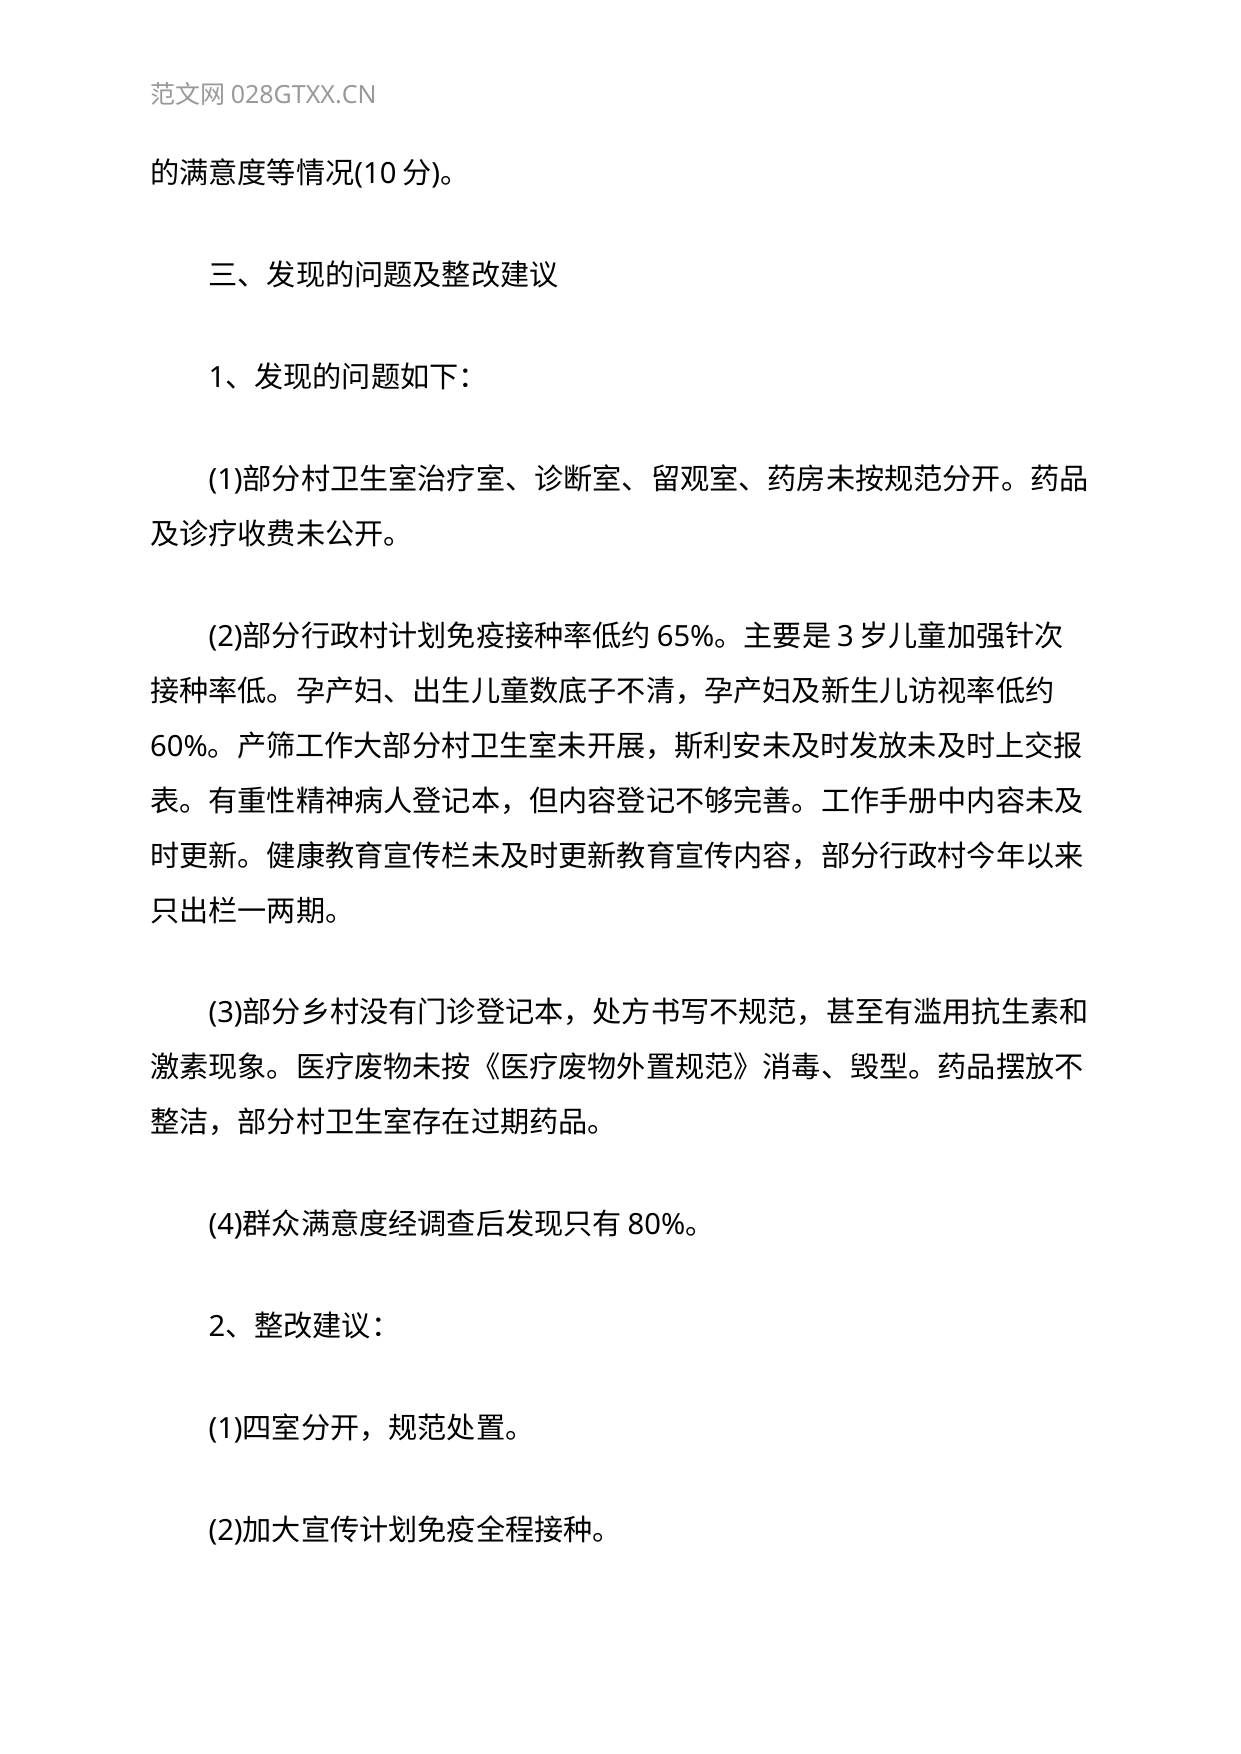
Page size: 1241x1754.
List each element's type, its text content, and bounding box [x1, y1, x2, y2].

text (3)部分乡村没有门诊登记本，处方书写不规范，甚至有滥用抗生素和激素现象。医疗废物未按《医疗废物外置规范》消毒、毁型。药品摆放不整洁，部分村卫生室存在过期药品。 [150, 989, 1090, 1141]
text 1、发现的问题如下： [150, 354, 1090, 396]
text (2)加大宣传计划免疫全程接种。 [150, 1507, 1090, 1549]
text 2、整改建议： [150, 1303, 1090, 1345]
text (2)部分行政村计划免疫接种率低约65%。主要是3岁儿童加强针次接种率低。孕产妇、出生儿童数底子不清，孕产妇及新生儿访视率低约60%。产筛工作大部分村卫生室未开展，斯利安未及时发放未及时上交报表。有重性精神病人登记本，但内容登记不够完善。工作手册中内容未及时更新。健康教育宣传栏未及时更新教育宣传内容，部分行政村今年以来只出栏一两期。 [150, 612, 1090, 929]
text (1)部分村卫生室治疗室、诊断室、留观室、药房未按规范分开。药品及诊疗收费未公开。 [150, 456, 1090, 553]
text (4)群众满意度经调查后发现只有80%。 [150, 1201, 1090, 1243]
text 三、发现的问题及整改建议 [150, 252, 1090, 294]
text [150, 150, 1090, 192]
text (1)四室分开，规范处置。 [150, 1404, 1090, 1447]
